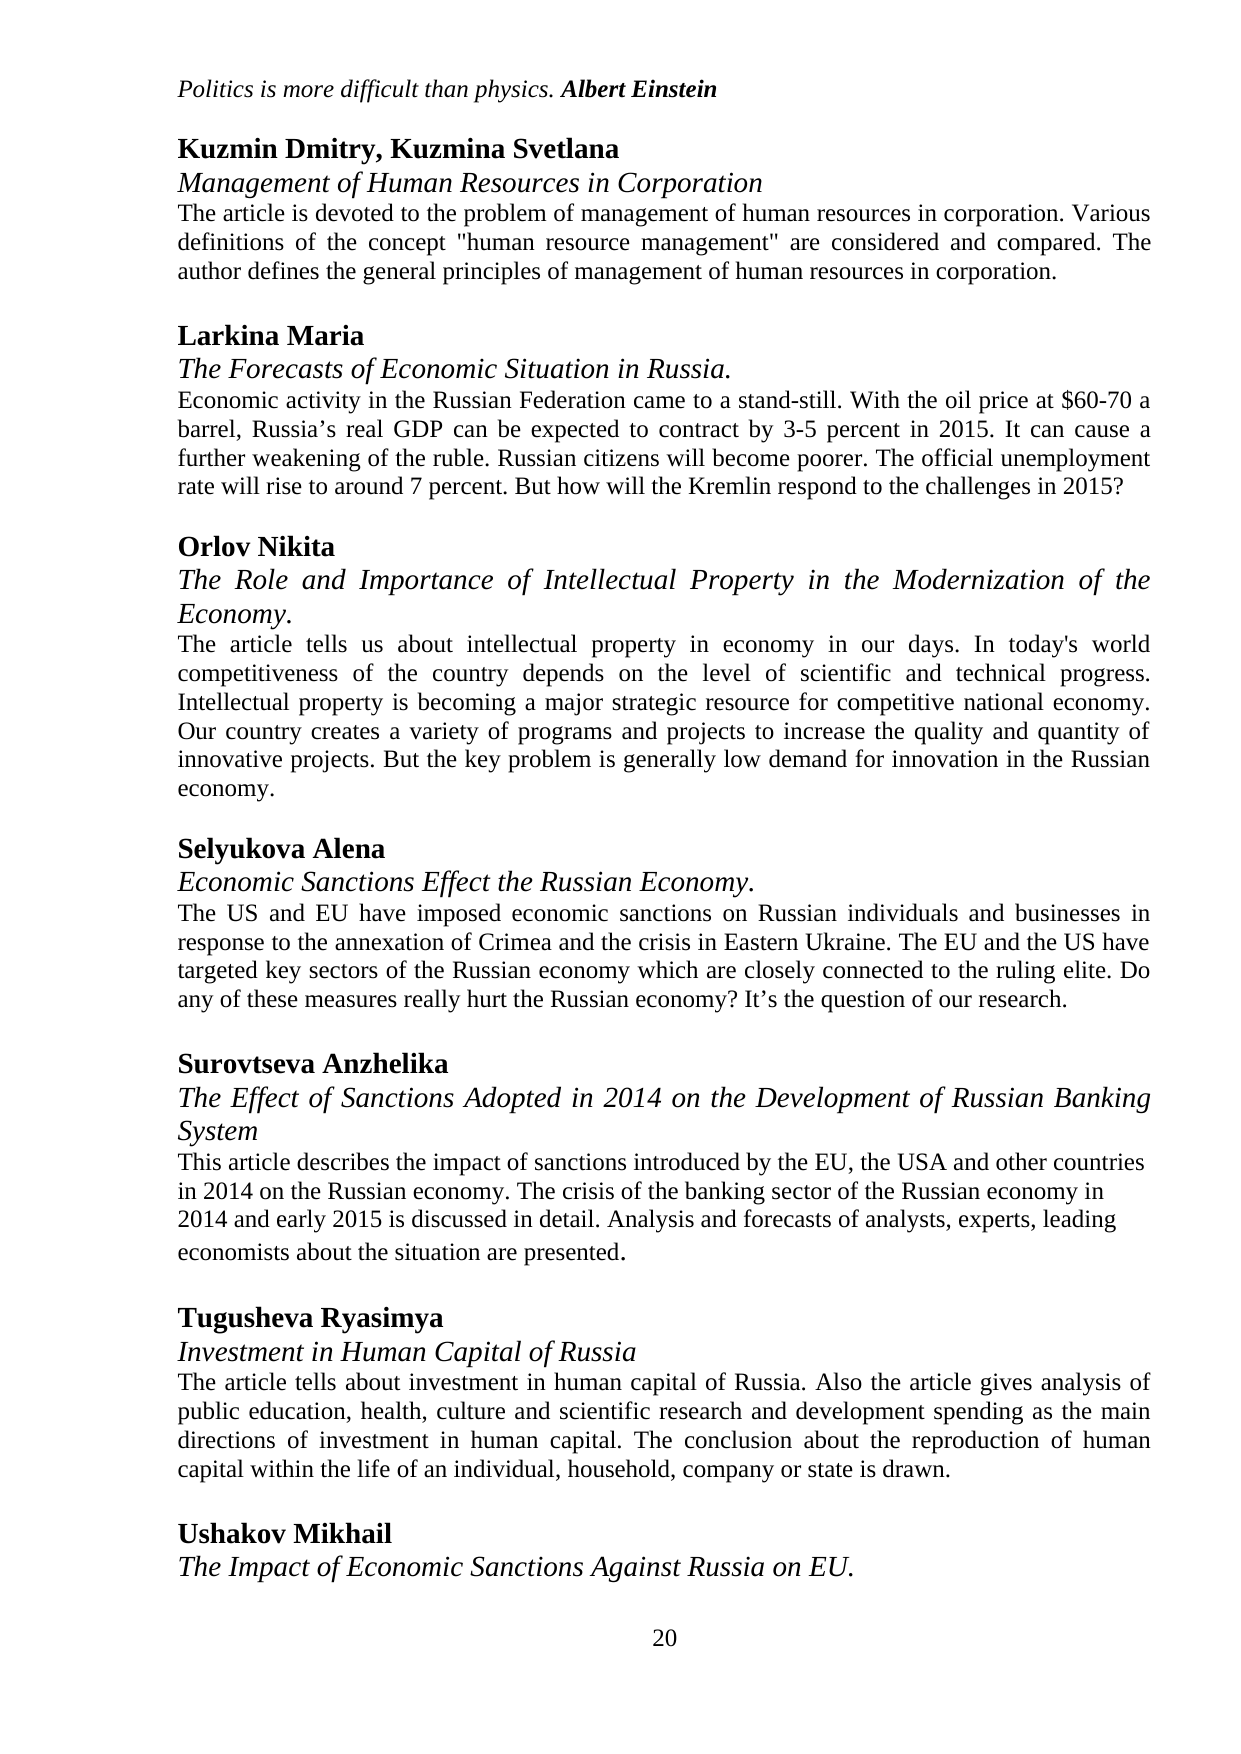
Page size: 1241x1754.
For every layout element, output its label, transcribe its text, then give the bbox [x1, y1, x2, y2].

text Investment in Human Capital of Russia [177, 1334, 1152, 1367]
text Kuzmin Dmitry, Kuzmina Svetlana [177, 131, 1152, 165]
text The Effect of Sanctions Adopted in 2014 on the Development of Russian Banking System [177, 1080, 1152, 1147]
text This article describes the impact of sanctions introduced by the EU, the USA and other countries in 2014 on the Russian economy. The crisis of the banking sector of the Russian economy in 2014 and early 2015 is discussed in detail. Analysis and forecasts of analysts, experts, leading economists about the situation are presented. [177, 1147, 1152, 1267]
text Selyukova Alena [177, 831, 1152, 864]
text The Impact of Economic Sanctions Against Russia on EU. [177, 1549, 1152, 1583]
text The article is devoted to the problem of management of human resources in corporation. Various definitions of the concept "human resource management" are considered and compared. The author defines the general principles of management of human resources in corporation. [177, 198, 1152, 284]
text Surovtseva Anzhelika [177, 1046, 1152, 1080]
text The article tells us about intellectual property in economy in our days. In today's world competitiveness of the country depends on the level of scientific and technical progress. Intellectual property is becoming a major strategic resource for competitive national economy. Our country creates a variety of programs and projects to increase the quality and quantity of innovative projects. But the key problem is generally low demand for innovation in the Russian economy. [177, 629, 1152, 802]
text The Forecasts of Economic Situation in Russia. [177, 352, 1152, 385]
text Orlov Nikita [177, 529, 1152, 562]
text Economic activity in the Russian Federation came to a stand-still. With the oil price at $60-70 a barrel, Russia’s real GDP can be expected to contract by 3-5 percent in 2015. It can cause a further weakening of the ruble. Russian citizens will become poorer. The official unemployment rate will rise to around 7 percent. But how will the Kremlin respond to the challenges in 2015? [177, 385, 1152, 500]
text Ushakov Mikhail [177, 1516, 1152, 1549]
text Tugusheva Ryasimya [177, 1300, 1152, 1334]
text The US and EU have imposed economic sanctions on Russian individuals and businesses in response to the annexation of Crimea and the crisis in Eastern Ukraine. The EU and the US have targeted key sectors of the Russian economy which are closely connected to the ruling elite. Do any of these measures really hurt the Russian economy? It’s the question of our research. [177, 898, 1152, 1013]
text The article tells about investment in human capital of Russia. Also the article gives analysis of public education, health, culture and scientific research and development spending as the main directions of investment in human capital. The conclusion about the reproduction of human capital within the life of an individual, household, company or state is drawn. [177, 1367, 1152, 1482]
text Larkina Maria [177, 318, 1152, 352]
text Economic Sanctions Effect the Russian Economy. [177, 864, 1152, 898]
text Management of Human Resources in Corporation [177, 165, 1152, 198]
text The Role and Importance of Intellectual Property in the Modernization of the Economy. [177, 562, 1152, 629]
